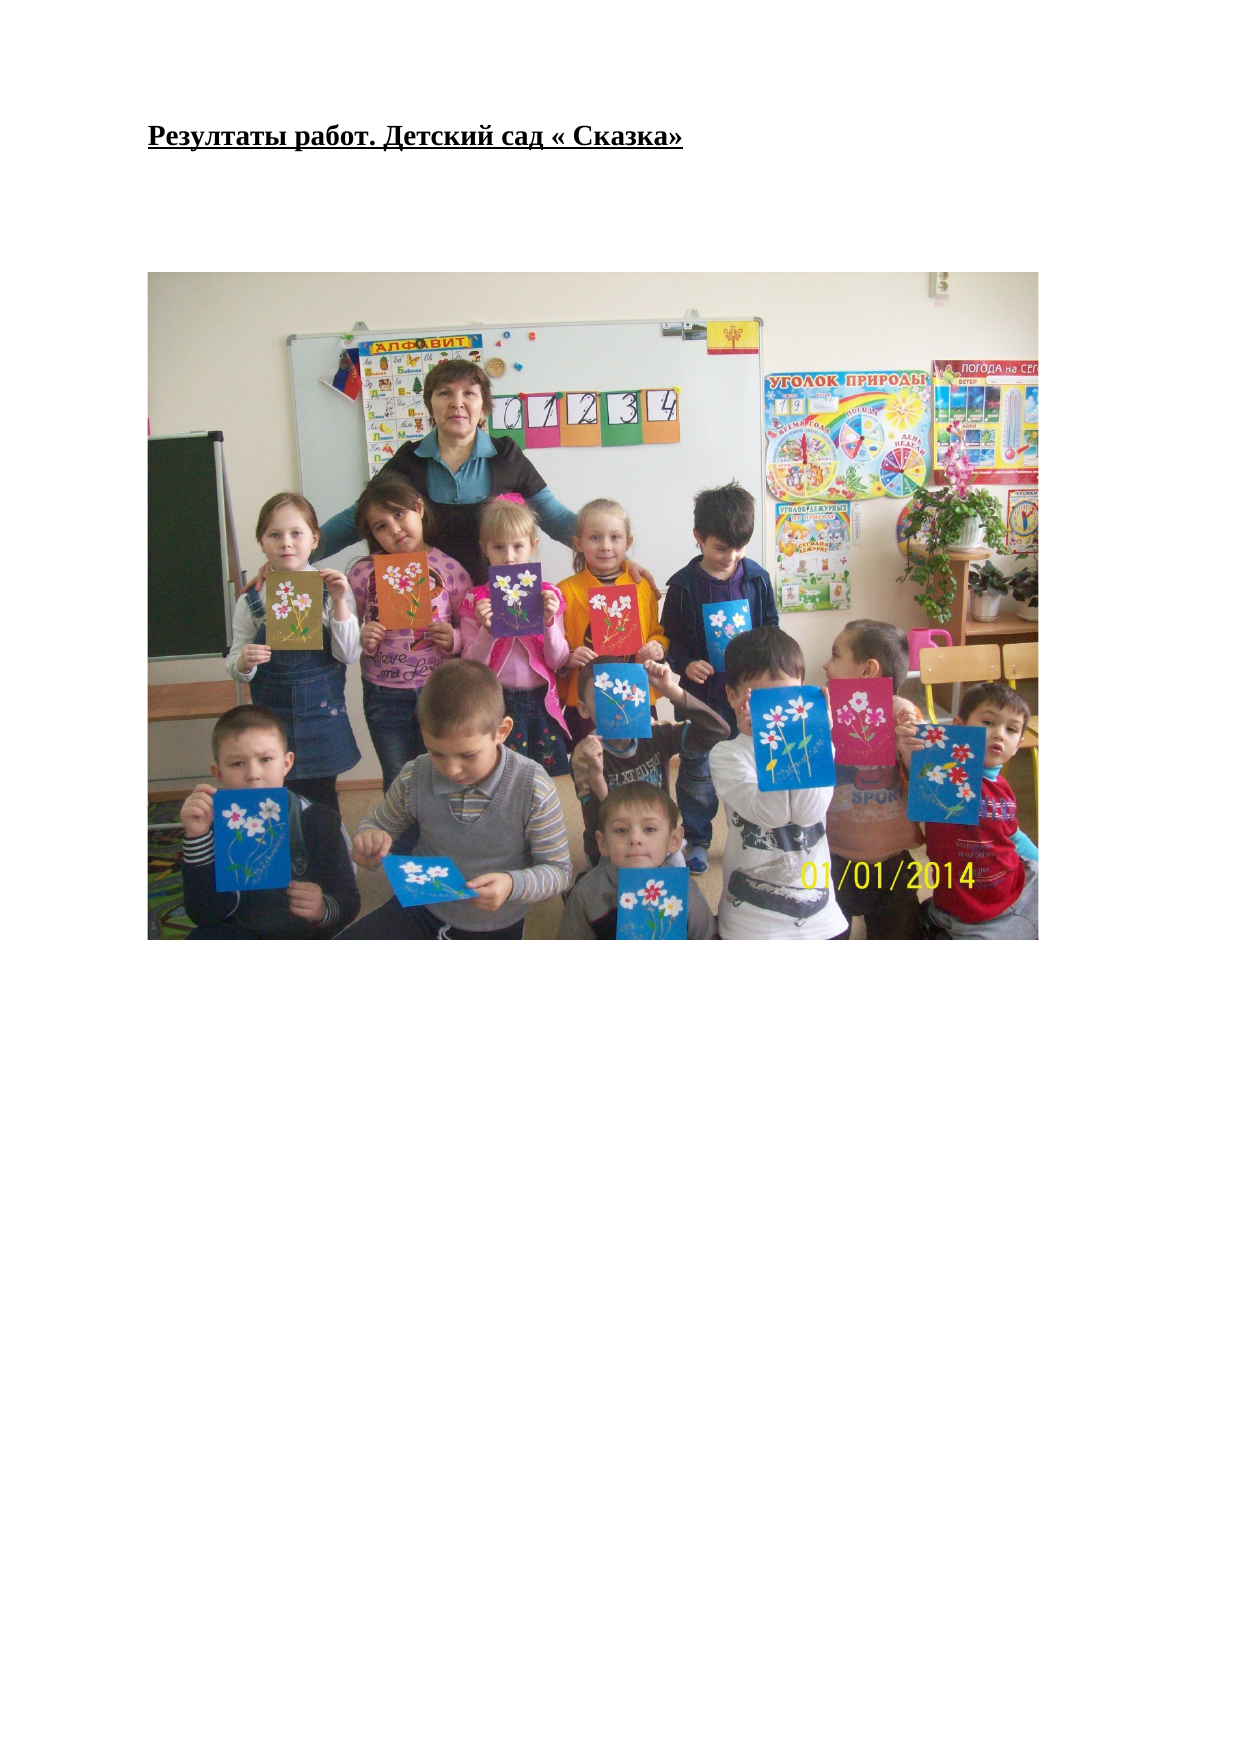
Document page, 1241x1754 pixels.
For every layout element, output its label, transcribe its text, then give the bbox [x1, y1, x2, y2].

text Резултаты работ. Детский сад « Сказка» [148, 118, 1152, 152]
picture [147, 272, 1039, 940]
